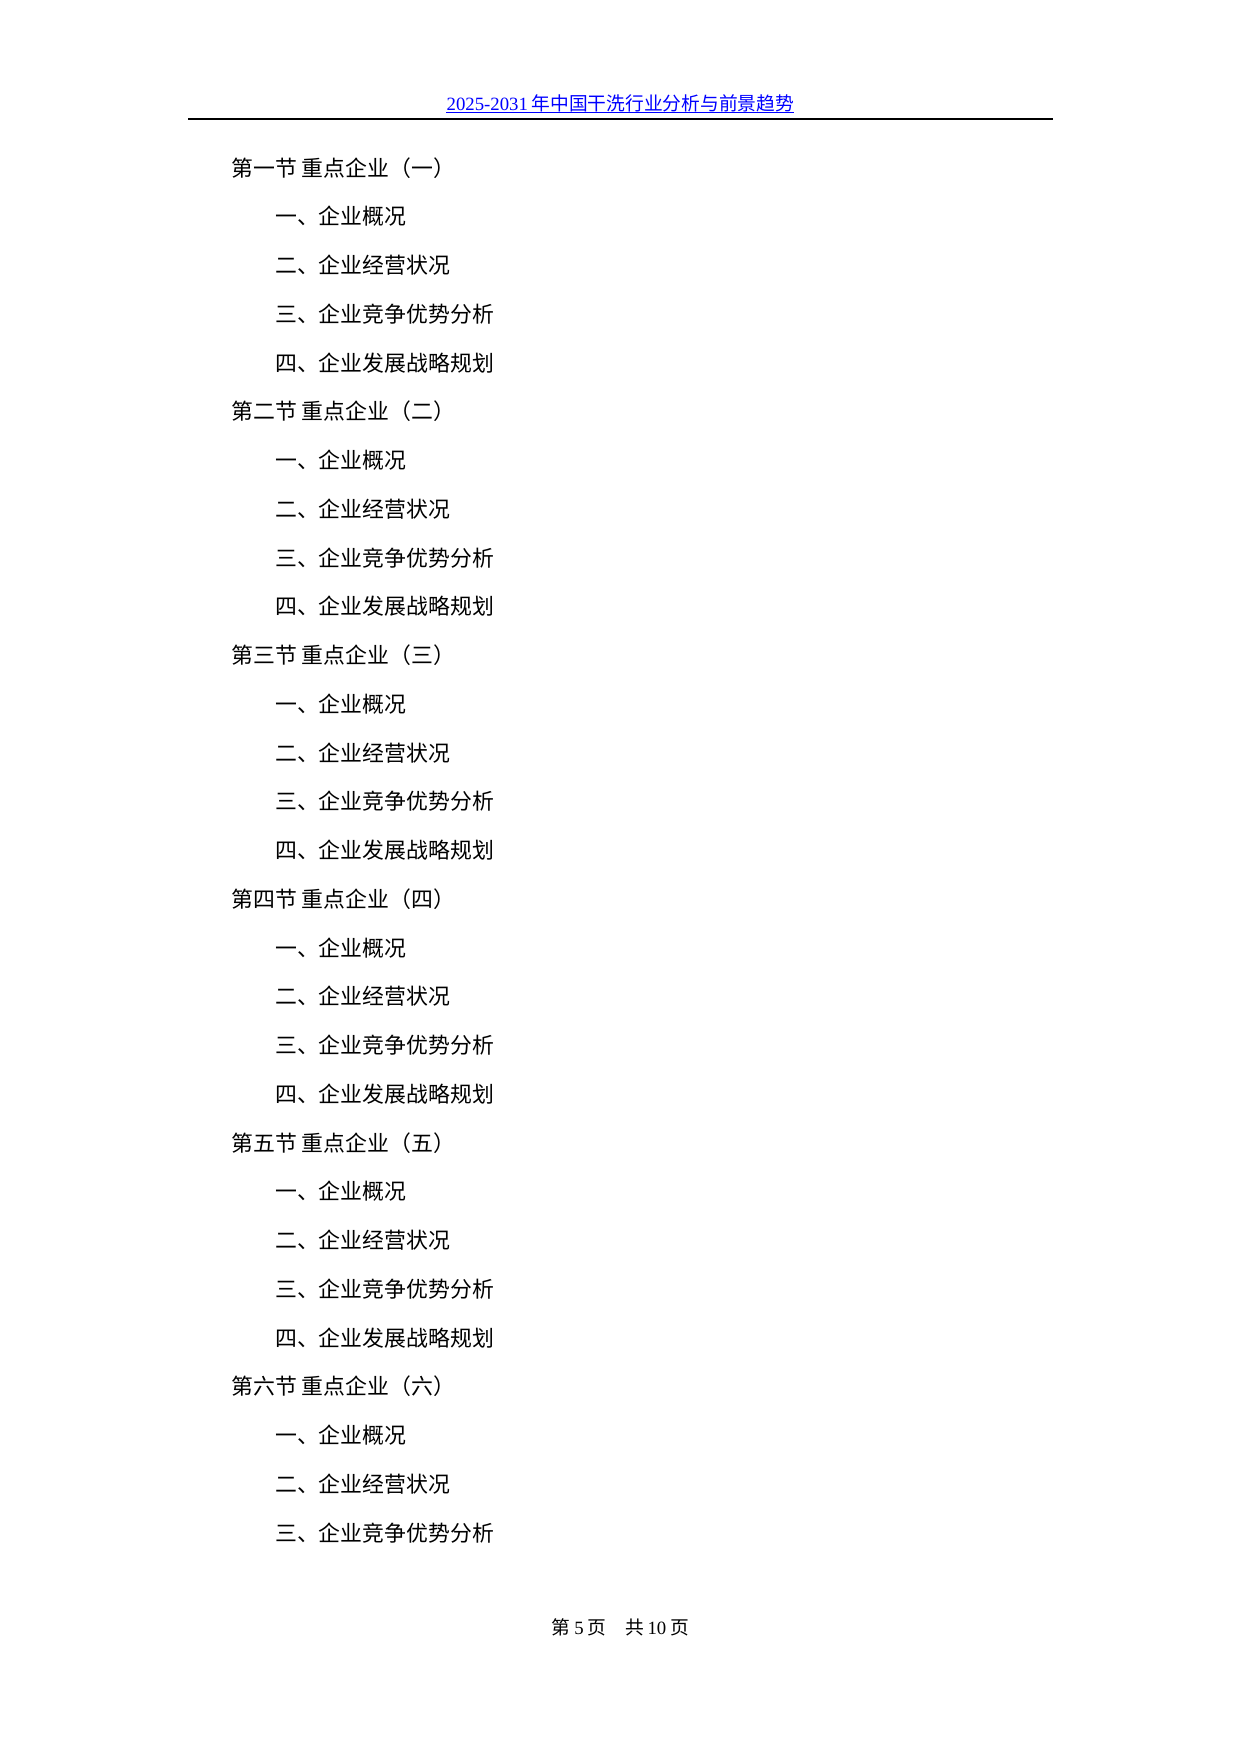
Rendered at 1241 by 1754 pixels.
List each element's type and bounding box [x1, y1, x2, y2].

text [187, 150, 1053, 1548]
